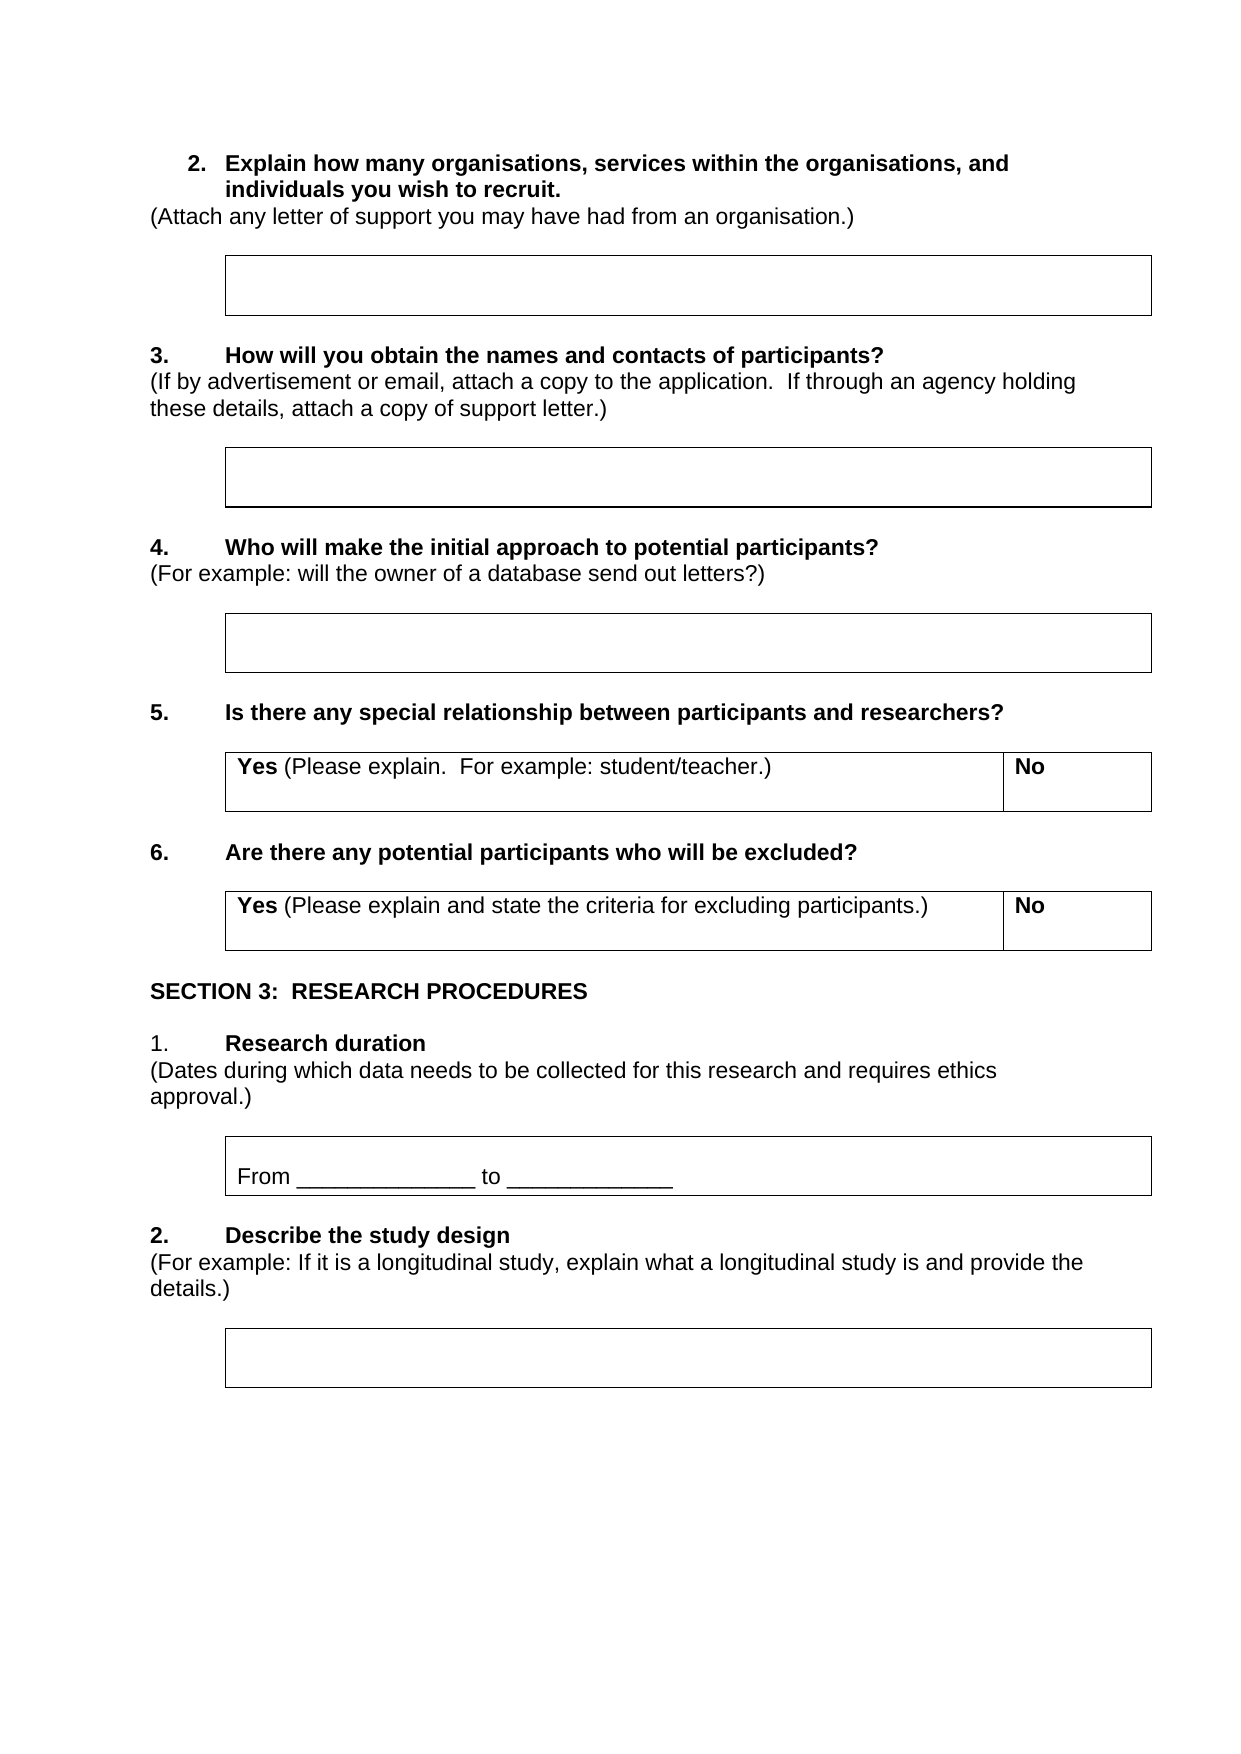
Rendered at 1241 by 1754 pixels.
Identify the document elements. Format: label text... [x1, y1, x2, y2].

list Explain how many organisations, services within the organisations, and individuals you wish to recruit. [187, 150, 1090, 203]
text (If by advertisement or email, attach a copy to the application. If through an agency holding these details, attach a copy of support letter.) [150, 368, 1090, 421]
table_header [226, 256, 1151, 314]
table_header [226, 448, 1151, 506]
text (For example: will the owner of a database send out letters?) [150, 560, 1090, 586]
table_header [226, 1329, 1151, 1387]
table_header From ______________ to _____________ [226, 1137, 1151, 1195]
table_header No [1004, 892, 1151, 950]
list How will you obtain the names and contacts of participants? [150, 342, 1090, 368]
list Who will make the initial approach to potential participants? [150, 534, 1090, 560]
text SECTION 3: RESEARCH PROCEDURES [150, 978, 1090, 1004]
table_header Yes (Please explain and state the criteria for excluding participants.) [226, 892, 1003, 950]
table_header Yes (Please explain. For example: student/teacher.) [226, 753, 1003, 811]
text (Dates during which data needs to be collected for this research and requires ethics approval.) [150, 1057, 1090, 1109]
table_header [226, 614, 1151, 672]
table_header No [1004, 753, 1151, 811]
list Are there any potential participants who will be excluded? [150, 838, 1090, 865]
list Describe the study design [150, 1222, 1090, 1248]
list Research duration [150, 1030, 1090, 1057]
list Is there any special relationship between participants and researchers? [150, 699, 1090, 726]
text (Attach any letter of support you may have had from an organisation.) [150, 203, 1090, 229]
text (For example: If it is a longitudinal study, explain what a longitudinal study is and provide the details.) [150, 1248, 1090, 1301]
